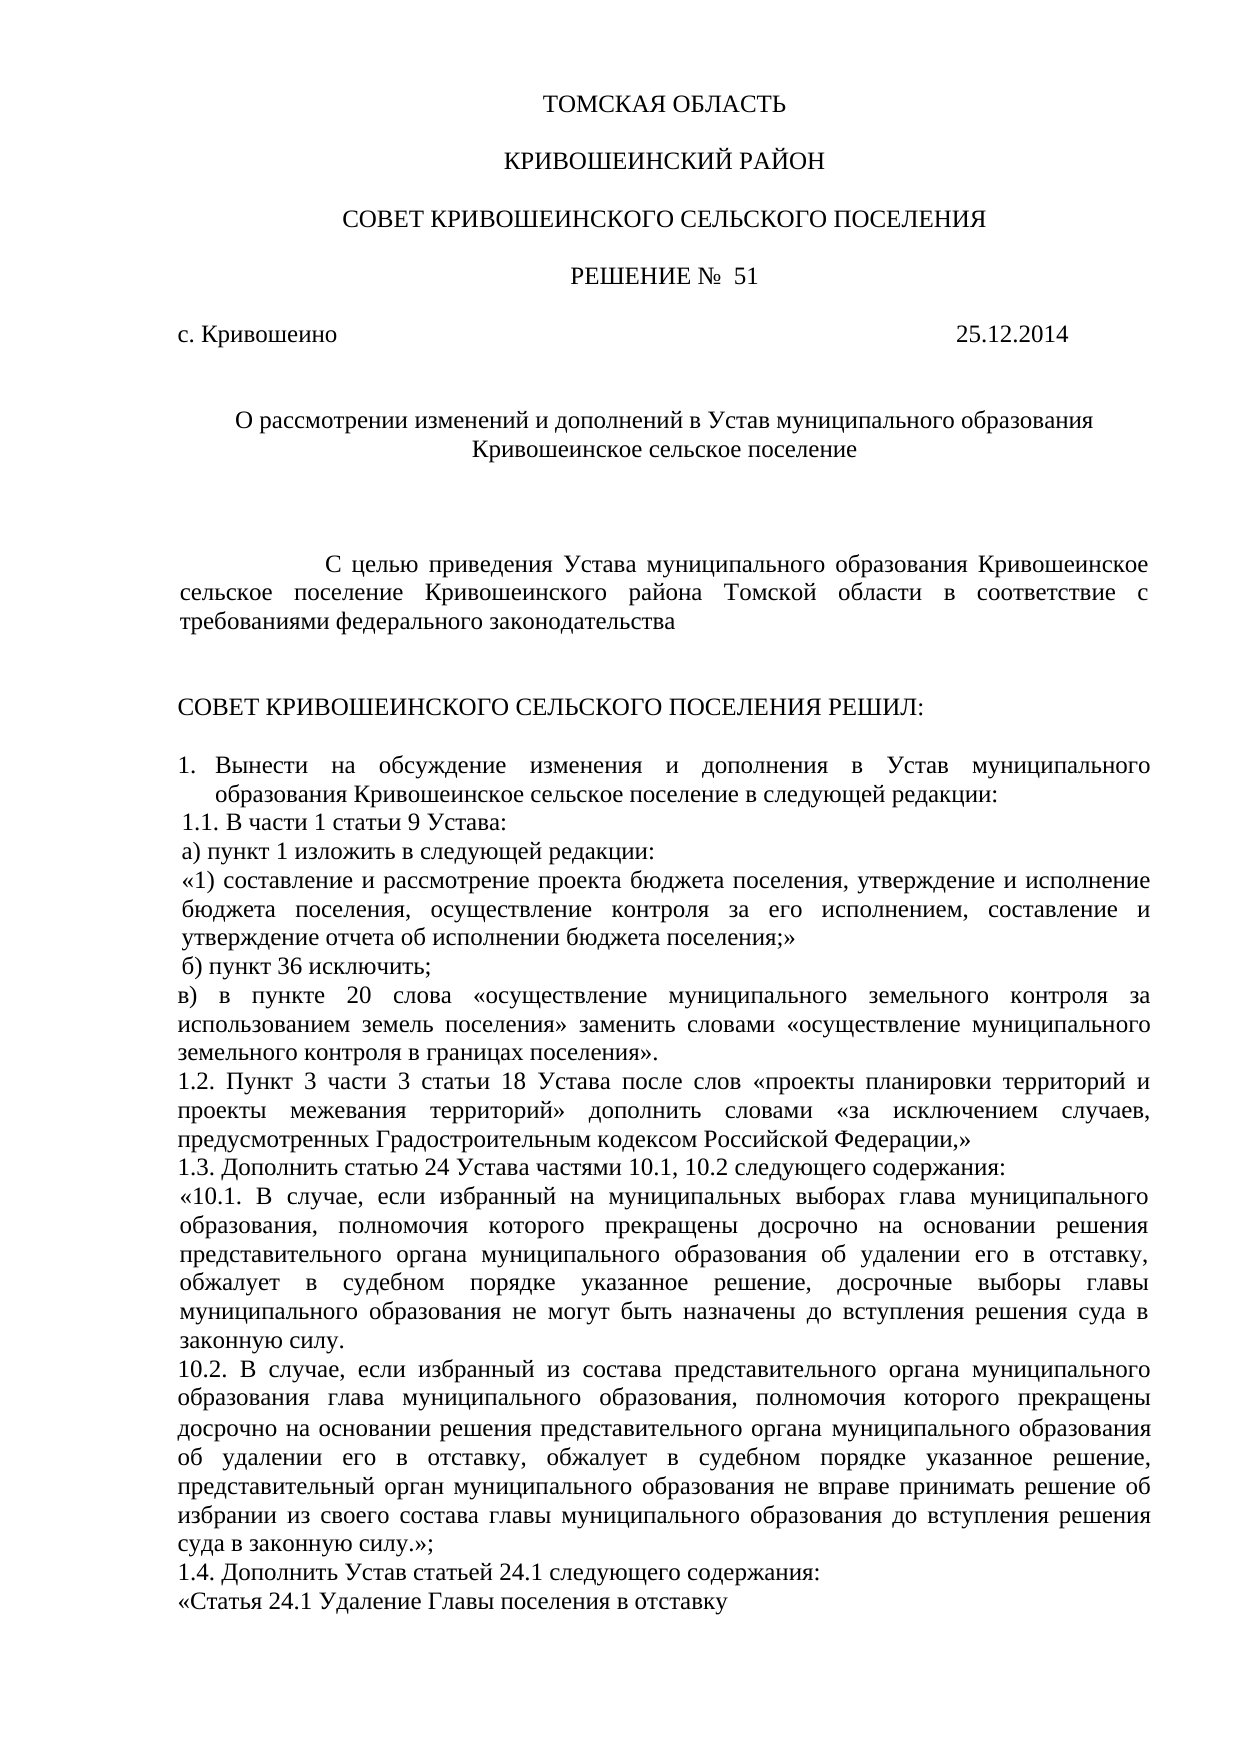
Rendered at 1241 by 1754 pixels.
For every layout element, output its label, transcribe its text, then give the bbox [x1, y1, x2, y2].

text СОВЕТ КРИВОШЕИНСКОГО СЕЛЬСКОГО ПОСЕЛЕНИЯ РЕШИЛ: [177, 692, 1152, 721]
list Вынести на обсуждение изменения и дополнения в Устав муниципального образования Кривошеинское сельское поселение в следующей редакции: [177, 750, 1152, 807]
text а) пункт 1 изложить в следующей редакции: [181, 836, 1152, 865]
text в) в пункте 20 слова «осуществление муниципального земельного контроля за использованием земель поселения» заменить словами «осуществление муниципального земельного контроля в границах поселения». [177, 980, 1152, 1066]
text 1.3. Дополнить статью 24 Устава частями 10.1, 10.2 следующего содержания: [177, 1152, 1152, 1181]
text КРИВОШЕИНСКИЙ РАЙОН [177, 146, 1152, 175]
text с. Кривошеино 25.12.2014 [177, 319, 1152, 347]
text 1.1. В части 1 статьи 9 Устава: [181, 807, 1152, 836]
text С целью приведения Устава муниципального образования Кривошеинское сельское поселение Кривошеинского района Томской области в соответствие с требованиями федерального законодательства [179, 549, 1149, 635]
text ТОМСКАЯ ОБЛАСТЬ [177, 89, 1152, 117]
text «1) составление и рассмотрение проекта бюджета поселения, утверждение и исполнение бюджета поселения, осуществление контроля за его исполнением, составление и утверждение отчета об исполнении бюджета поселения;» [181, 865, 1152, 951]
text 1.2. Пункт 3 части 3 статьи 18 Устава после слов «проекты планировки территорий и проекты межевания территорий» дополнить словами «за исключением случаев, предусмотренных Градостроительным кодексом Российской Федерации,» [177, 1066, 1152, 1152]
text б) пункт 36 исключить; [181, 951, 1152, 980]
text «10.1. В случае, если избранный на муниципальных выборах глава муниципального образования, полномочия которого прекращены досрочно на основании решения представительного органа муниципального образования об удалении его в отставку, обжалует в судебном порядке указанное решение, досрочные выборы главы муниципального образования не могут быть назначены до вступления решения суда в законную силу. [179, 1181, 1149, 1354]
text О рассмотрении изменений и дополнений в Устав муниципального образования Кривошеинское сельское поселение [177, 405, 1152, 462]
text «Статья 24.1 Удаление Главы поселения в отставку [177, 1586, 1152, 1615]
text СОВЕТ КРИВОШЕИНСКОГО СЕЛЬСКОГО ПОСЕЛЕНИЯ [177, 204, 1152, 232]
text 10.2. В случае, если избранный из состава представительного органа муниципального образования глава муниципального образования, полномочия которого прекращены досрочно на основании решения представительного органа муниципального образования об удалении его в отставку, обжалует в судебном порядке указанное решение, представительный орган муниципального образования не вправе принимать решение об избрании из своего состава главы муниципального образования до вступления решения суда в законную силу.»; [177, 1354, 1152, 1557]
text РЕШЕНИЕ № 51 [177, 261, 1152, 290]
text 1.4. Дополнить Устав статьей 24.1 следующего содержания: [177, 1557, 1152, 1586]
